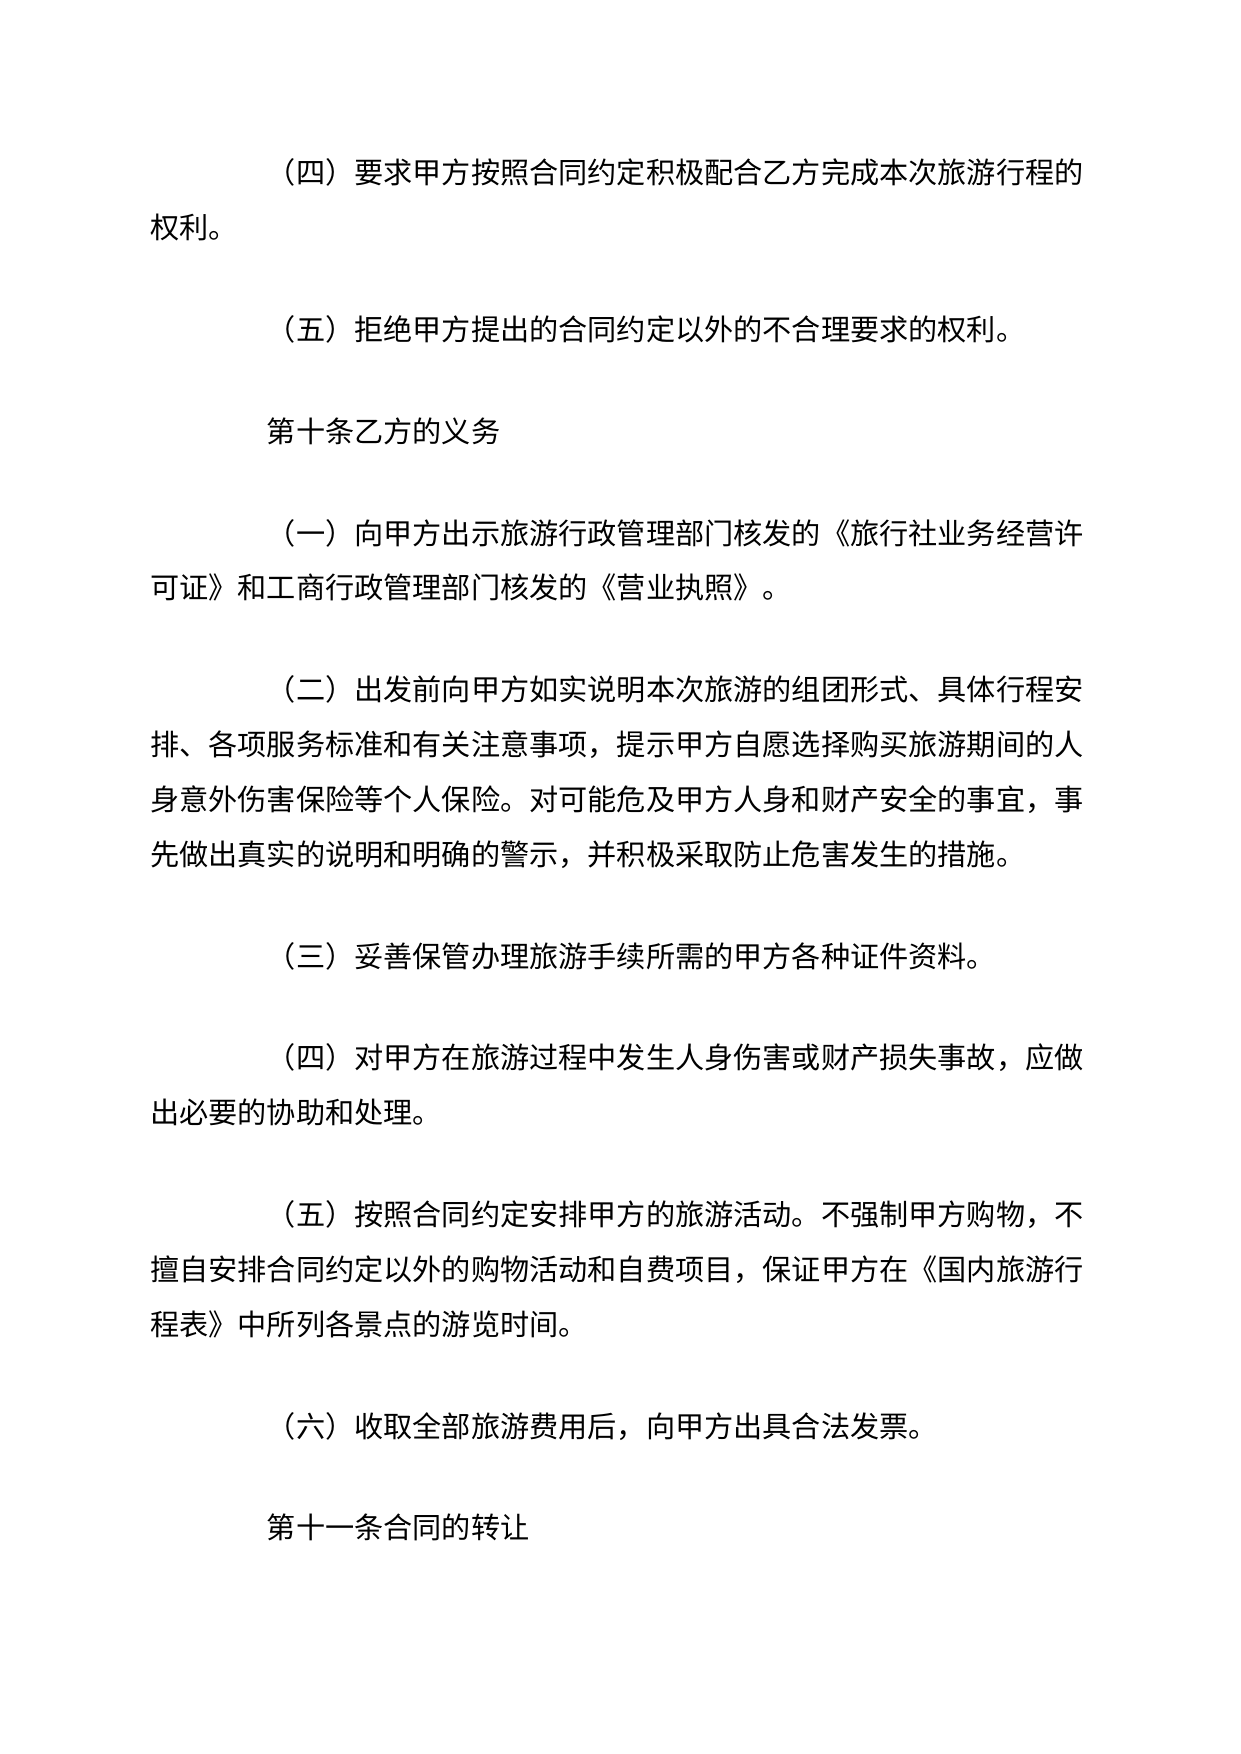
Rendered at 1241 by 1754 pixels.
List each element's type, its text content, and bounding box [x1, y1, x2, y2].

text （六）收取全部旅游费用后，向甲方出具合法发票。 [150, 1403, 1090, 1446]
text （四）对甲方在旅游过程中发生人身伤害或财产损失事故，应做出必要的协助和处理。 [150, 1035, 1090, 1132]
text （五）按照合同约定安排甲方的旅游活动。不强制甲方购物，不擅自安排合同约定以外的购物活动和自费项目，保证甲方在《国内旅游行程表》中所列各景点的游览时间。 [150, 1192, 1090, 1344]
text （一）向甲方出示旅游行政管理部门核发的《旅行社业务经营许可证》和工商行政管理部门核发的《营业执照》。 [150, 510, 1090, 607]
text （二）出发前向甲方如实说明本次旅游的组团形式、具体行程安排、各项服务标准和有关注意事项，提示甲方自愿选择购买旅游期间的人身意外伤害保险等个人保险。对可能危及甲方人身和财产安全的事宜，事先做出真实的说明和明确的警示，并积极采取防止危害发生的措施。 [150, 667, 1090, 874]
text 第十条乙方的义务 [150, 408, 1090, 451]
text （五）拒绝甲方提出的合同约定以外的不合理要求的权利。 [150, 307, 1090, 349]
text 第十一条合同的转让 [150, 1505, 1090, 1547]
text （四）要求甲方按照合同约定积极配合乙方完成本次旅游行程的权利。 [150, 150, 1090, 247]
text （三）妥善保管办理旅游手续所需的甲方各种证件资料。 [150, 933, 1090, 976]
